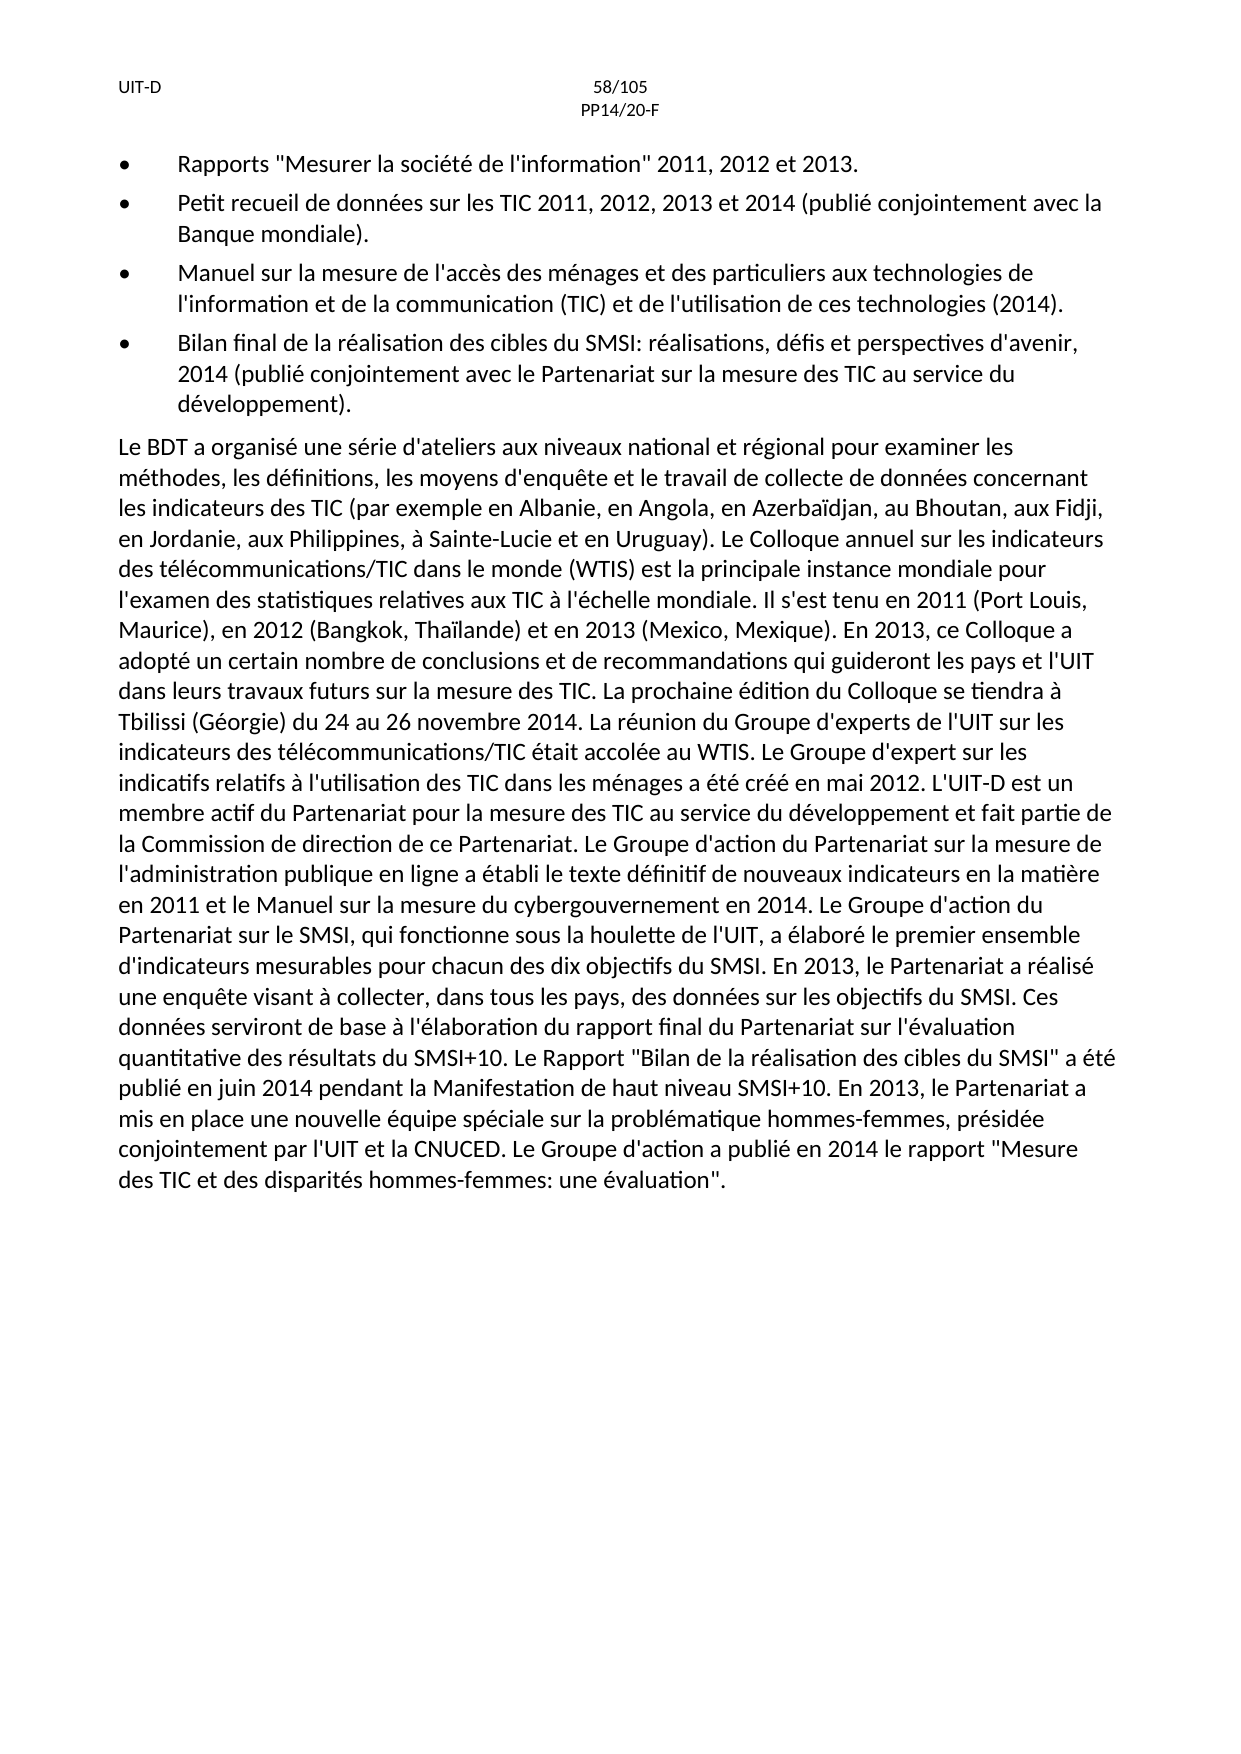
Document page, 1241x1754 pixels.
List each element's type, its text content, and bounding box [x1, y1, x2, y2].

text • Manuel sur la mesure de l'accès des ménages et des particuliers aux technologies de l'information et de la communication (TIC) et de l'utilisation de ces technologies (2014). [118, 257, 1122, 318]
text • Petit recueil de données sur les TIC 2011, 2012, 2013 et 2014 (publié conjointement avec la Banque mondiale). [118, 187, 1122, 248]
text • Rapports "Mesurer la société de l'information" 2011, 2012 et 2013. [118, 148, 1122, 178]
text Le BDT a organisé une série d'ateliers aux niveaux national et régional pour examiner les méthodes, les définitions, les moyens d'enquête et le travail de collecte de données concernant les indicateurs des TIC (par exemple en Albanie, en Angola, en Azerbaïdjan, au Bhoutan, aux Fidji, en Jordanie, aux Philippines, à Sainte-Lucie et en Uruguay). Le Colloque annuel sur les indicateurs des télécommunications/TIC dans le monde (WTIS) est la principale instance mondiale pour l'examen des statistiques relatives aux TIC à l'échelle mondiale. Il s'est tenu en 2011 (Port Louis, Maurice), en 2012 (Bangkok, Thaïlande) et en 2013 (Mexico, Mexique). En 2013, ce Colloque a adopté un certain nombre de conclusions et de recommandations qui guideront les pays et l'UIT dans leurs travaux futurs sur la mesure des TIC. La prochaine édition du Colloque se tiendra à Tbilissi (Géorgie) du 24 au 26 novembre 2014. La réunion du Groupe d'experts de l'UIT sur les indicateurs des télécommunications/TIC était accolée au WTIS. Le Groupe d'expert sur les indicatifs relatifs à l'utilisation des TIC dans les ménages a été créé en mai 2012. L'UIT-D est un membre actif du Partenariat pour la mesure des TIC au service du développement et fait partie de la Commission de direction de ce Partenariat. Le Groupe d'action du Partenariat sur la mesure de l'administration publique en ligne a établi le texte définitif de nouveaux indicateurs en la matière en 2011 et le Manuel sur la mesure du cybergouvernement en 2014. Le Groupe d'action du Partenariat sur le SMSI, qui fonctionne sous la houlette de l'UIT, a élaboré le premier ensemble d'indicateurs mesurables pour chacun des dix objectifs du SMSI. En 2013, le Partenariat a réalisé une enquête visant à collecter, dans tous les pays, des données sur les objectifs du SMSI. Ces données serviront de base à l'élaboration du rapport final du Partenariat sur l'évaluation quantitative des résultats du SMSI+10. Le Rapport "Bilan de la réalisation des cibles du SMSI" a été publié en juin 2014 pendant la Manifestation de haut niveau SMSI+10. En 2013, le Partenariat a mis en place une nouvelle équipe spéciale sur la problématique hommes-femmes, présidée conjointement par l'UIT et la CNUCED. Le Groupe d'action a publié en 2014 le rapport "Mesure des TIC et des disparités hommes-femmes: une évaluation". [118, 431, 1122, 1194]
text • Bilan final de la réalisation des cibles du SMSI: réalisations, défis et perspectives d'avenir, 2014 (publié conjointement avec le Partenariat sur la mesure des TIC au service du développement). [118, 327, 1122, 419]
